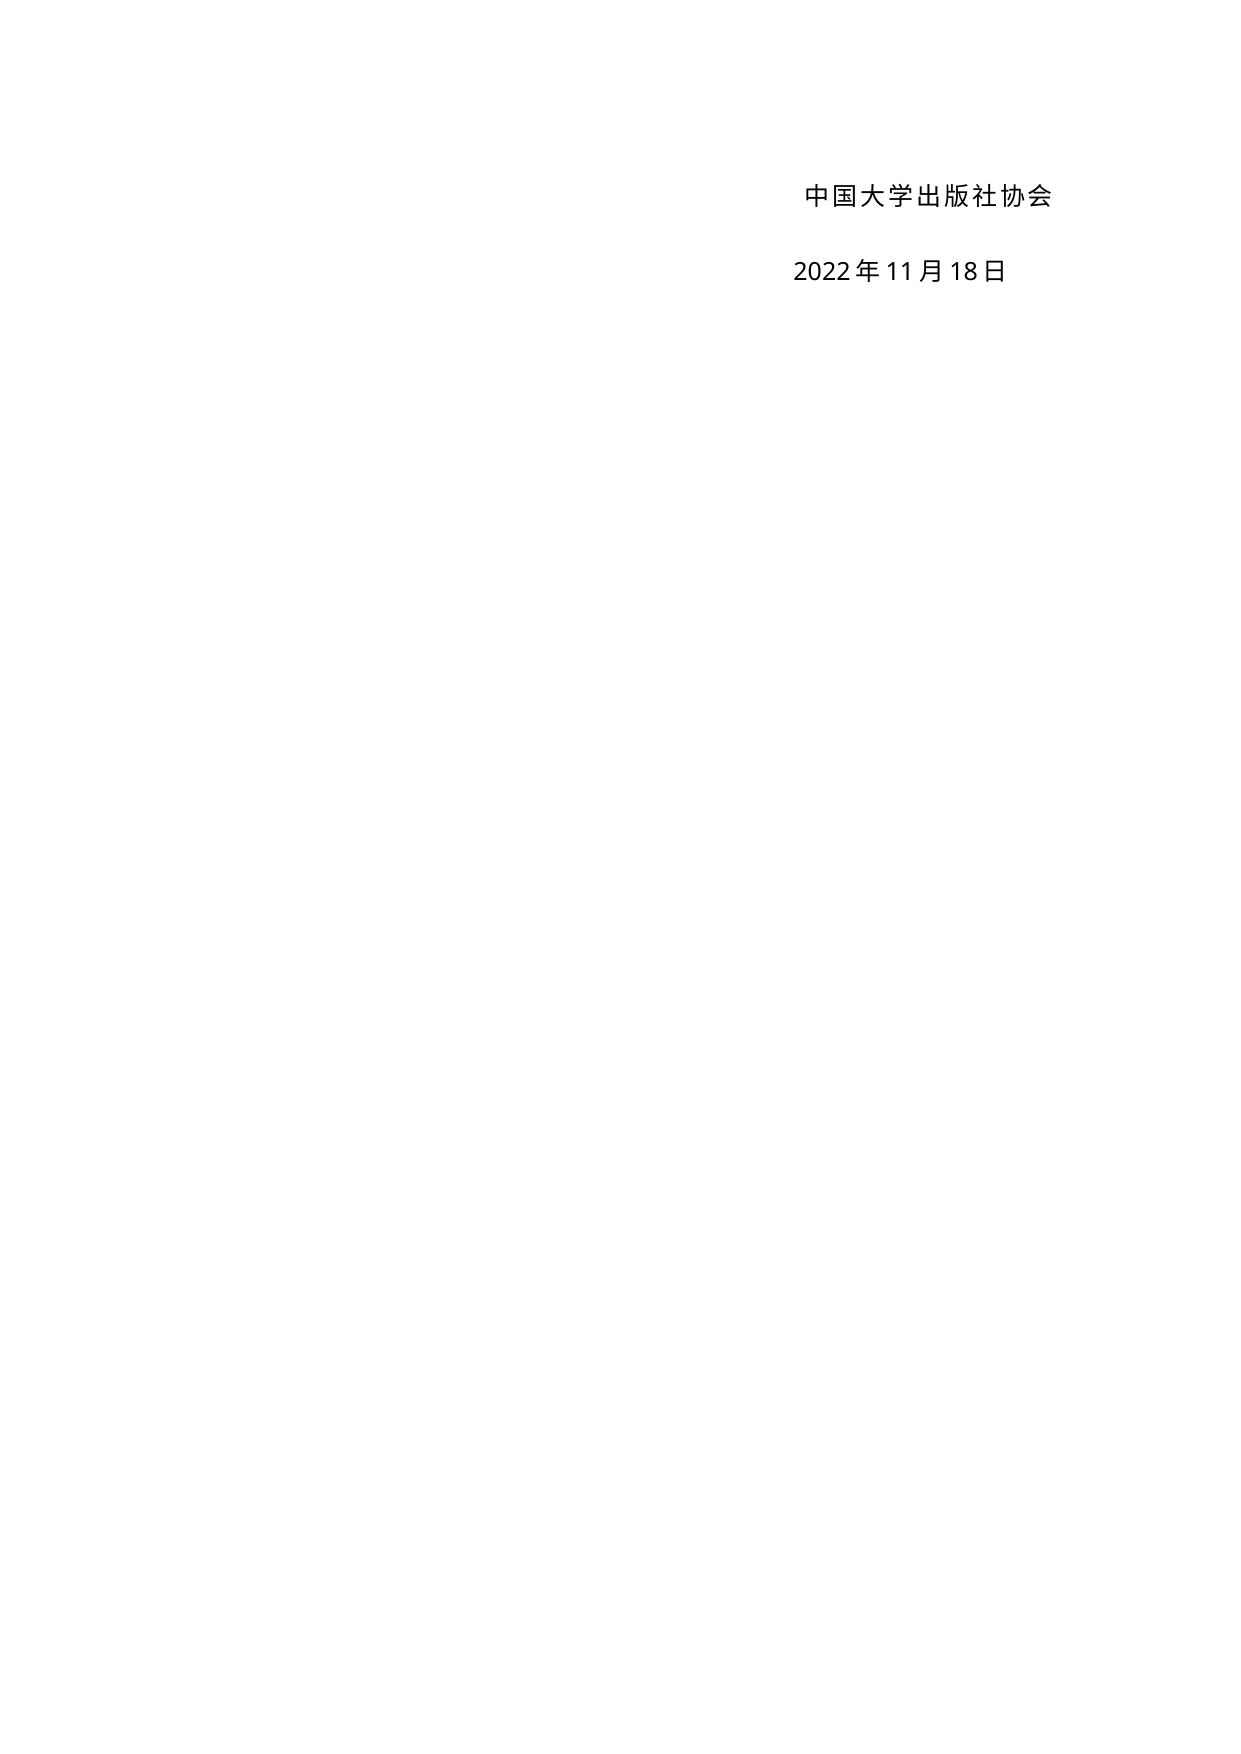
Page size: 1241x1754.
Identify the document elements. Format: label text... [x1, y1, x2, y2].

text 中国大学出版社协会 2022年11月18日 [192, 162, 1053, 302]
